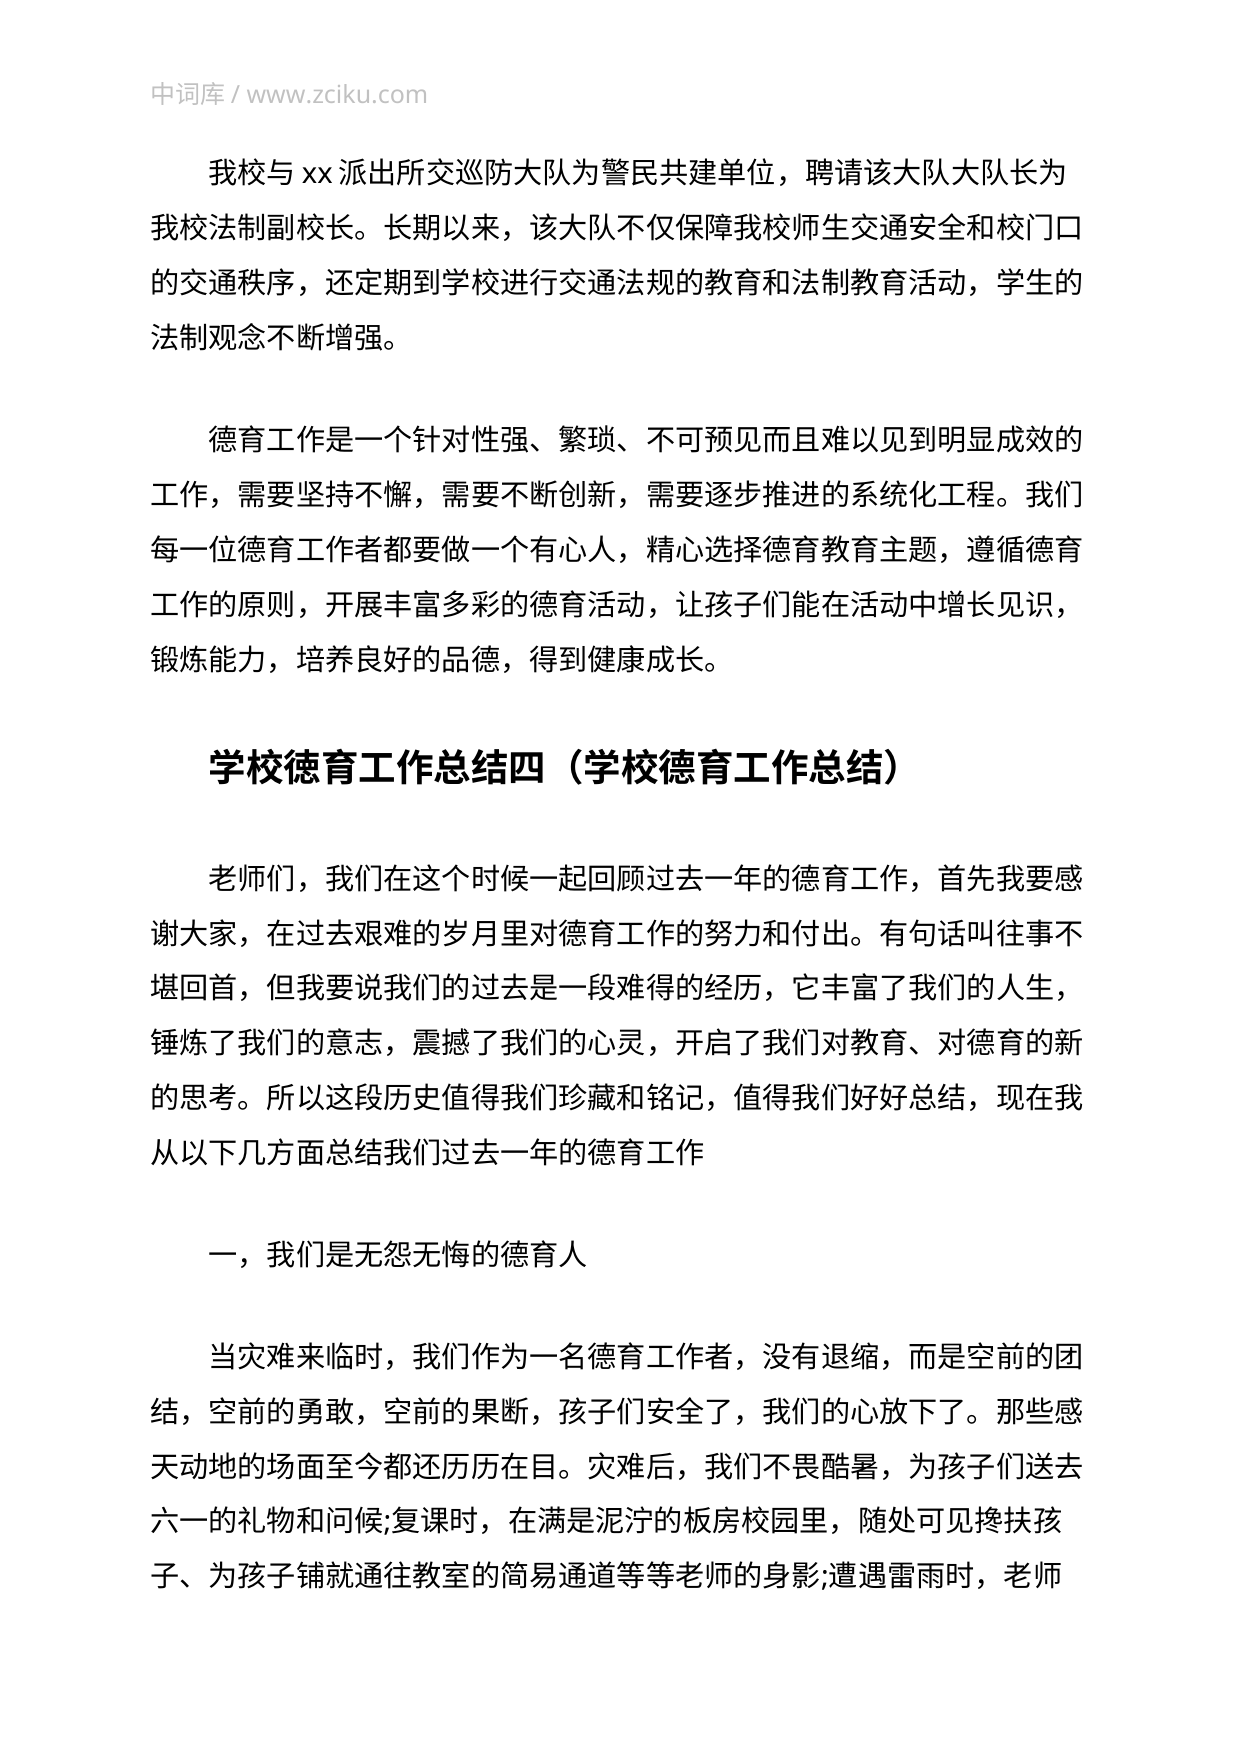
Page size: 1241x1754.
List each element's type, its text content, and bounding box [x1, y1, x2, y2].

text 我校与xx派出所交巡防大队为警民共建单位，聘请该大队大队长为我校法制副校长。长期以来，该大队不仅保障我校师生交通安全和校门口的交通秩序，还定期到学校进行交通法规的教育和法制教育活动，学生的法制观念不断增强。 [150, 150, 1090, 357]
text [150, 1333, 1090, 1595]
text 一，我们是无怨无悔的德育人 [150, 1232, 1090, 1274]
text 学校徳育工作总结四（学校德育工作总结） [150, 738, 1090, 792]
text 老师们，我们在这个时候一起回顾过去一年的德育工作，首先我要感谢大家，在过去艰难的岁月里对德育工作的努力和付出。有句话叫往事不堪回首，但我要说我们的过去是一段难得的经历，它丰富了我们的人生，锤炼了我们的意志，震撼了我们的心灵，开启了我们对教育、对德育的新的思考。所以这段历史值得我们珍藏和铭记，值得我们好好总结，现在我从以下几方面总结我们过去一年的德育工作 [150, 855, 1090, 1172]
text 德育工作是一个针对性强、繁琐、不可预见而且难以见到明显成效的工作，需要坚持不懈，需要不断创新，需要逐步推进的系统化工程。我们每一位德育工作者都要做一个有心人，精心选择德育教育主题，遵循德育工作的原则，开展丰富多彩的德育活动，让孩子们能在活动中增长见识，锻炼能力，培养良好的品德，得到健康成长。 [150, 417, 1090, 678]
